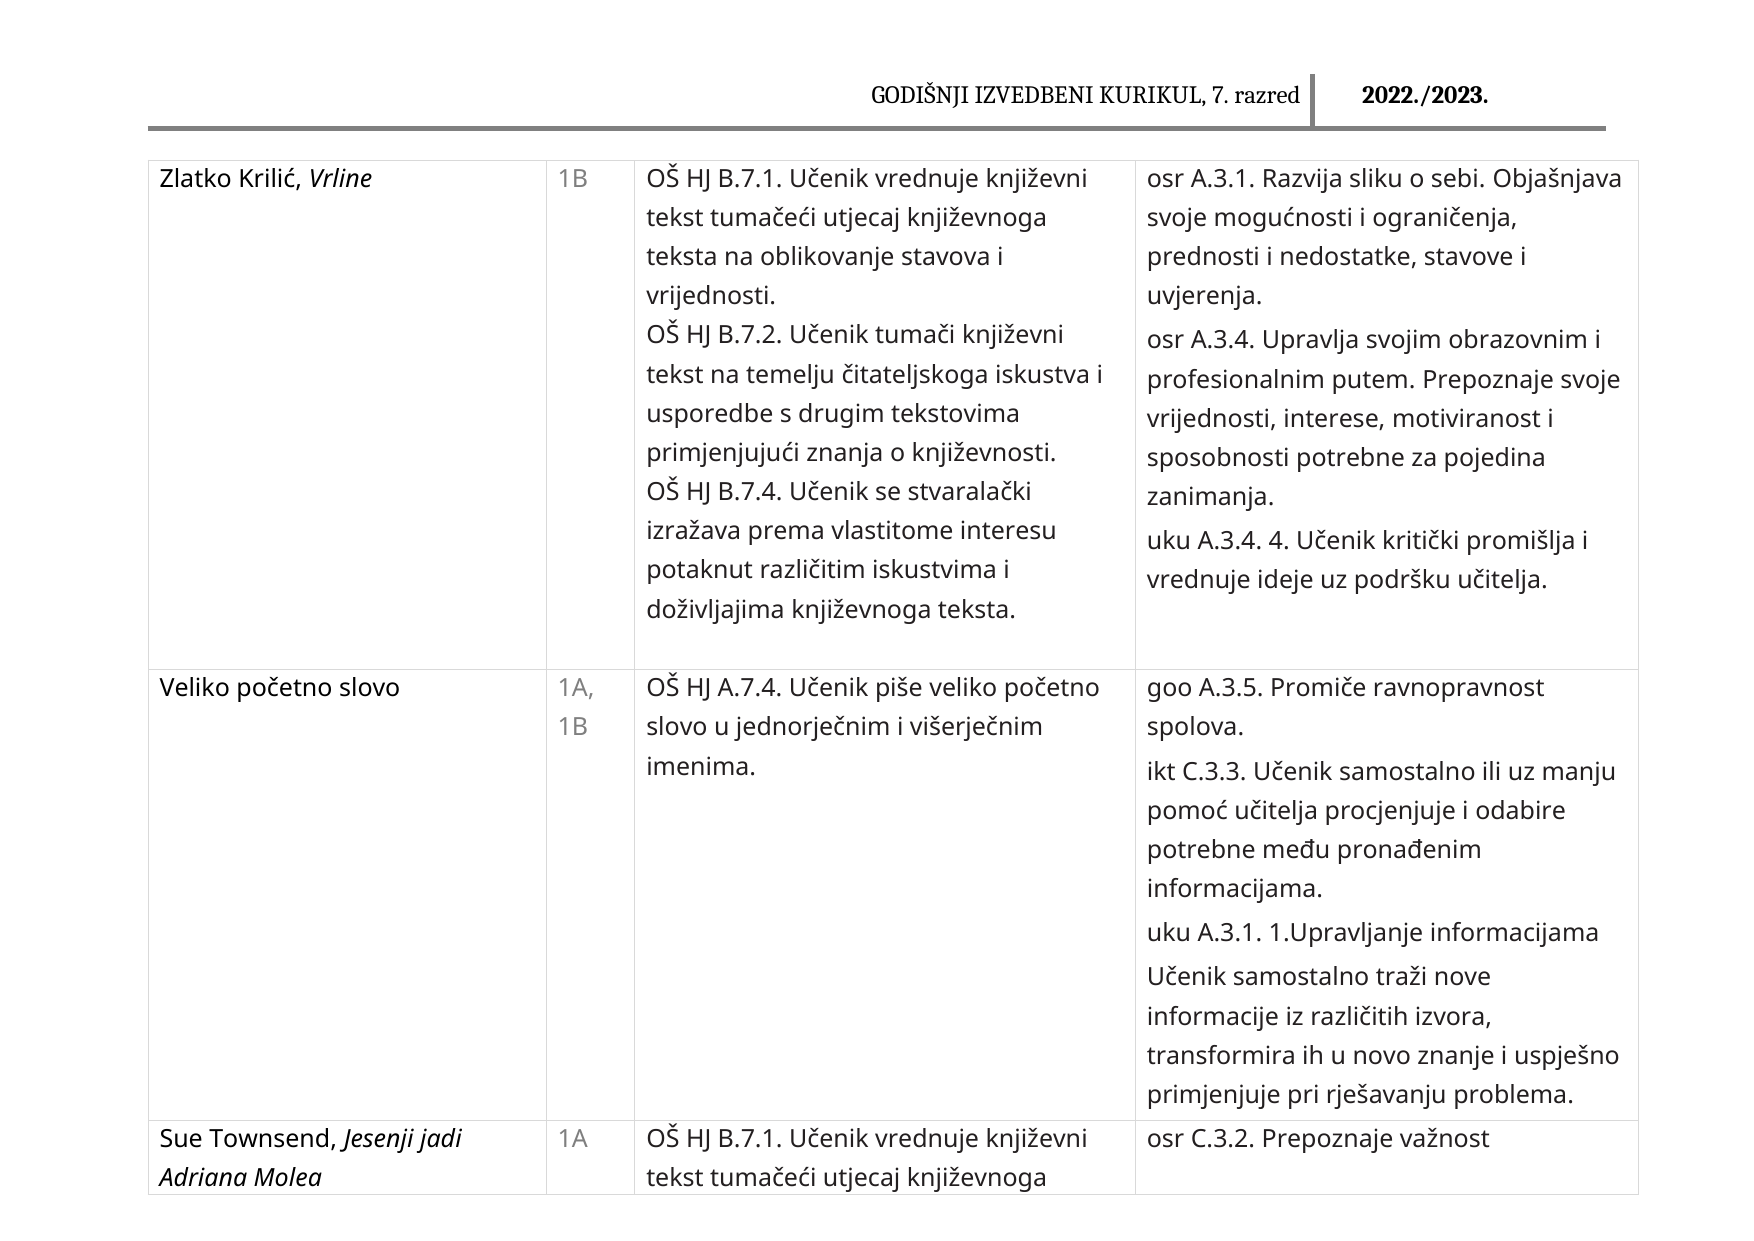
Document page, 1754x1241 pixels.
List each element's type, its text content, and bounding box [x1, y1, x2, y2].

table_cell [149, 1121, 546, 1194]
table_cell 1A, 1B [547, 670, 634, 1120]
table_cell Veliko početno slovo [149, 670, 546, 1120]
table_cell goo A.3.5. Promiče ravnopravnost spolova. ikt C.3.3. Učenik samostalno ili uz manju pomoć učitelja procjenjuje i odabire potrebne među pronađenim informacijama. uku A.3.1. 1.Upravljanje informacijama Učenik samostalno traži nove informacije iz različitih izvora, transformira ih u novo znanje i uspješno primjenjuje pri rješavanju problema. [1136, 670, 1638, 1120]
table_cell 1B [547, 161, 634, 669]
table_cell 1A [547, 1121, 634, 1194]
table_cell OŠ HJ A.7.4. Učenik piše veliko početno slovo u jednorječnim i višerječnim imenima. [635, 670, 1135, 1120]
table_cell osr A.3.1. Razvija sliku o sebi. Objašnjava svoje mogućnosti i ograničenja, prednosti i nedostatke, stavove i uvjerenja. osr A.3.4. Upravlja svojim obrazovnim i profesionalnim putem. Prepoznaje svoje vrijednosti, interese, motiviranost i sposobnosti potrebne za pojedina zanimanja. uku A.3.4. 4. Učenik kritički promišlja i vrednuje ideje uz podršku učitelja. [1136, 161, 1638, 669]
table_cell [635, 1121, 1135, 1194]
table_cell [1136, 1121, 1638, 1194]
table_cell Zlatko Krilić, Vrline [149, 161, 546, 669]
table_cell OŠ HJ B.7.1. Učenik vrednuje književni tekst tumačeći utjecaj književnoga teksta na oblikovanje stavova i vrijednosti. OŠ HJ B.7.2. Učenik tumači književni tekst na temelju čitateljskoga iskustva i usporedbe s drugim tekstovima primjenjujući znanja o književnosti. OŠ HJ B.7.4. Učenik se stvaralački izražava prema vlastitome interesu potaknut različitim iskustvima i doživljajima književnoga teksta. [635, 161, 1135, 669]
